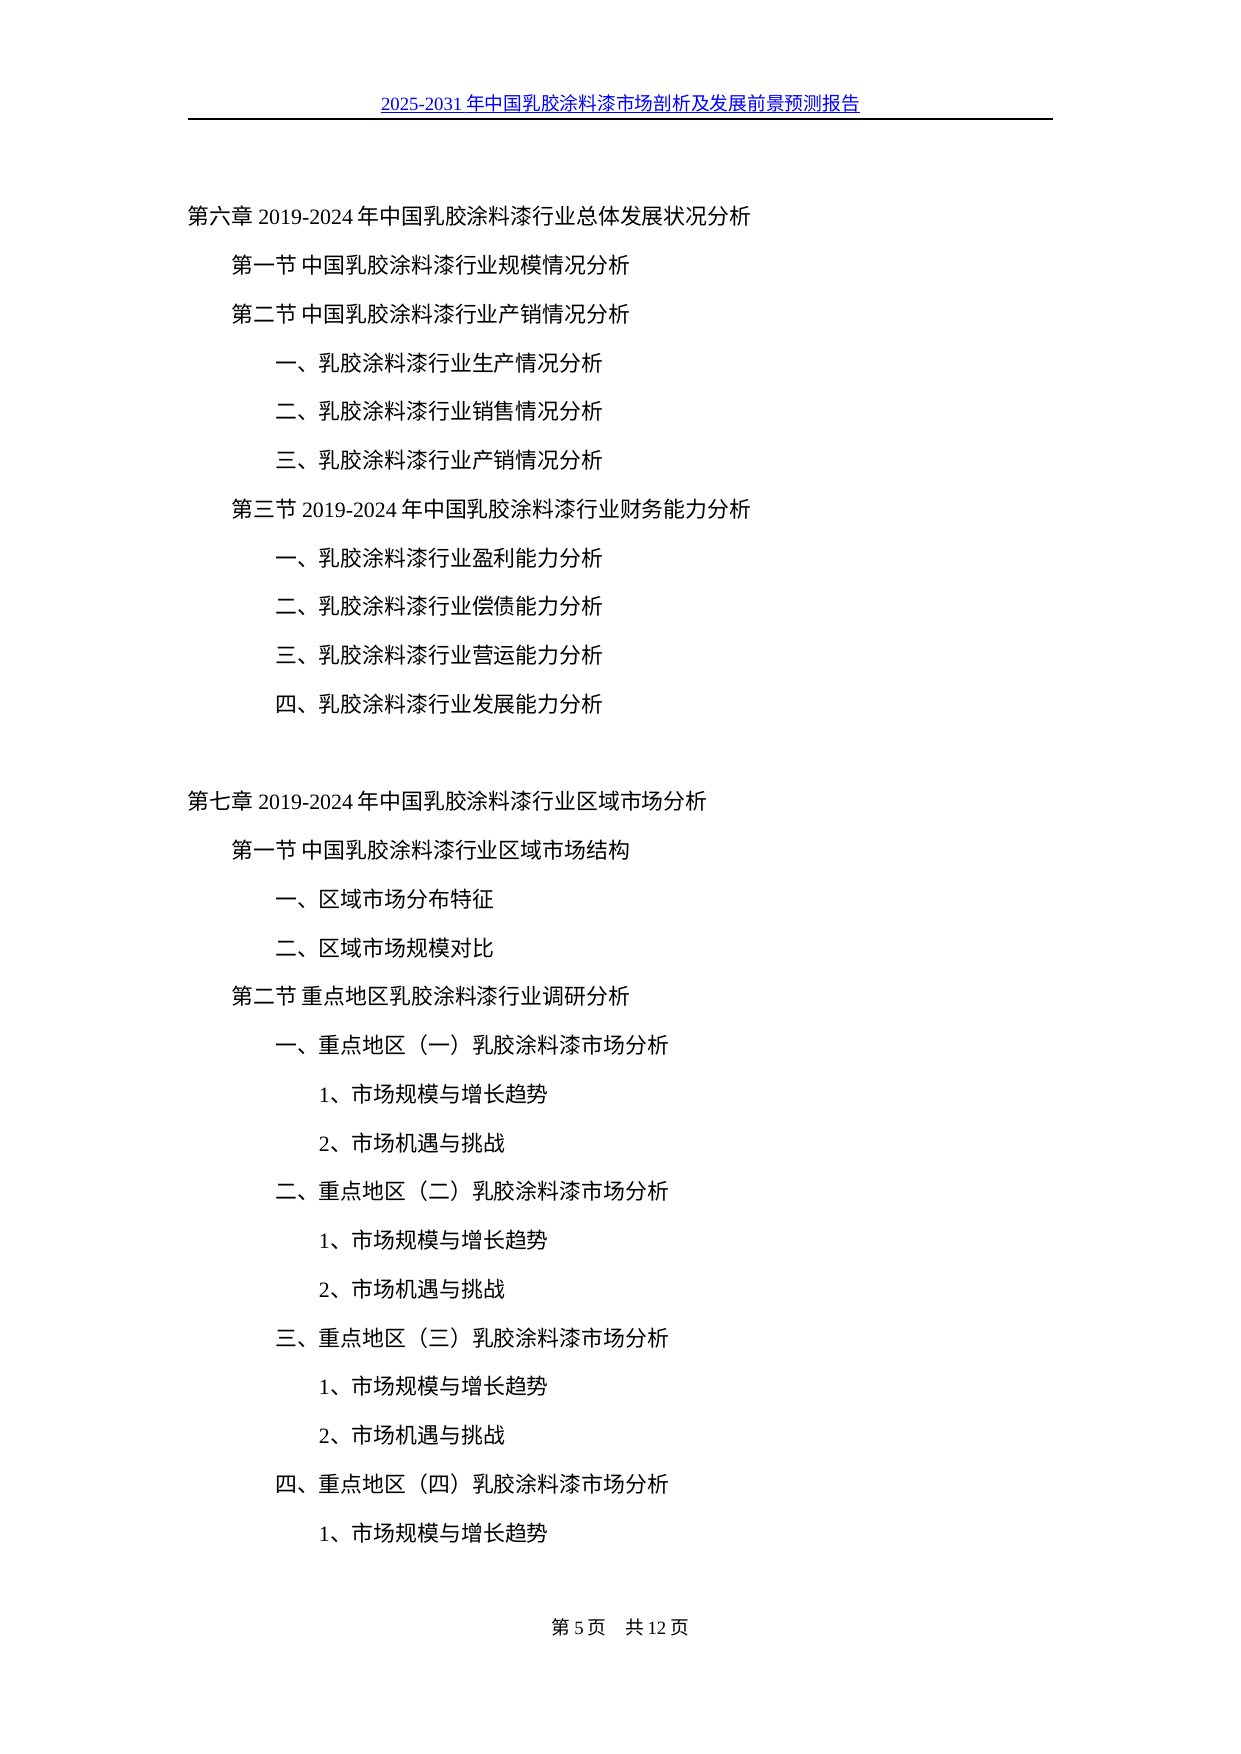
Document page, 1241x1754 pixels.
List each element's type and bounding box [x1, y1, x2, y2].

text [187, 150, 1053, 1548]
